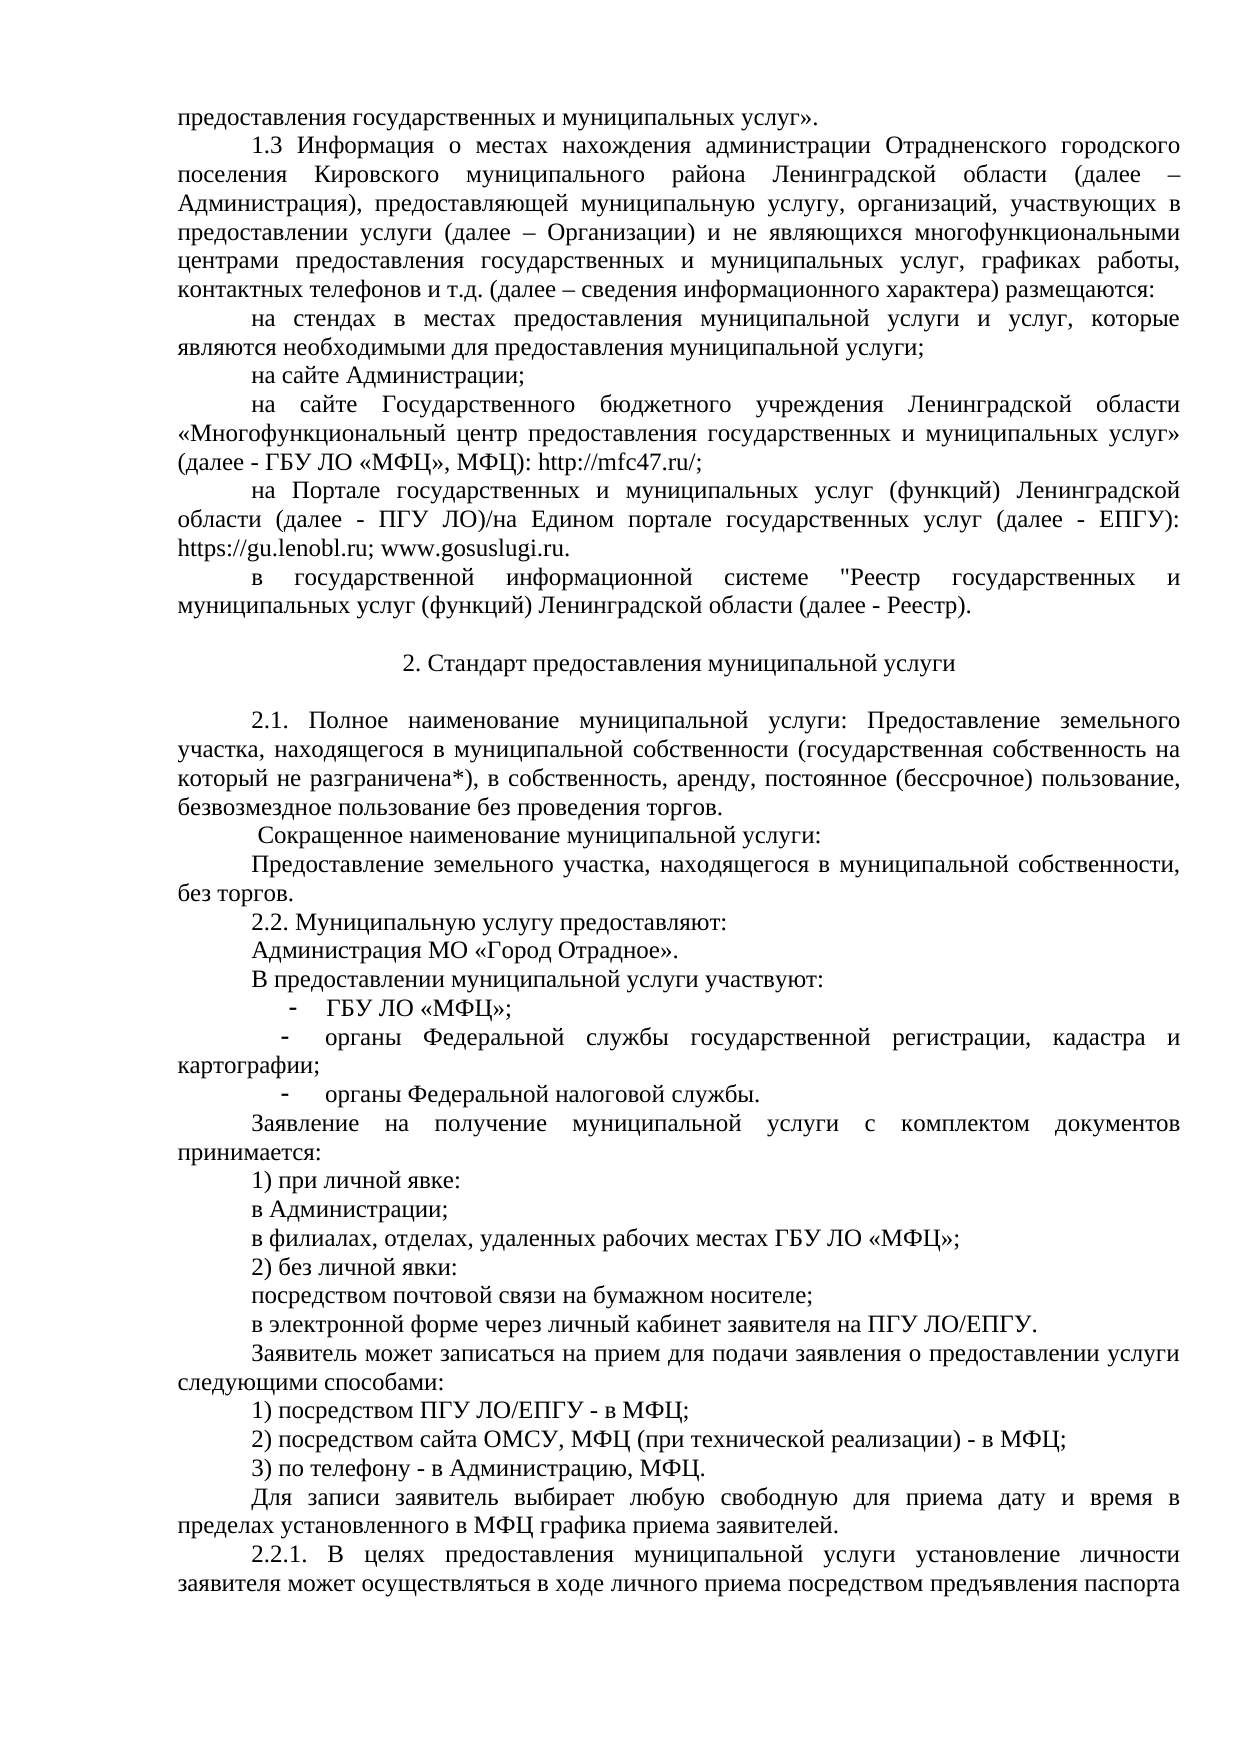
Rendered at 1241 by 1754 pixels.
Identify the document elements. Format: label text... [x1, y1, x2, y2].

text Заявление на получение муниципальной услуги с комплектом документов принимается: [177, 1108, 1181, 1166]
text 3) по телефону - в Администрацию, МФЦ. [177, 1453, 1181, 1482]
list органы Федеральной службы государственной регистрации, кадастра и картографии; [177, 1022, 1181, 1079]
text Заявитель может записаться на прием для подачи заявления о предоставлении услуги следующими способами: [177, 1338, 1181, 1396]
list органы Федеральной налоговой службы. [177, 1079, 1181, 1108]
text на сайте Государственного бюджетного учреждения Ленинградской области «Многофункциональный центр предоставления государственных и муниципальных услуг» (далее - ГБУ ЛО «МФЦ», МФЦ): http://mfc47.ru/; [177, 389, 1181, 476]
text 2.2. Муниципальную услугу предоставляют: [177, 907, 1181, 936]
text в электронной форме через личный кабинет заявителя на ПГУ ЛО/ЕПГУ. [177, 1309, 1181, 1338]
text Предоставление земельного участка, находящегося в муниципальной собственности, без торгов. [177, 849, 1181, 907]
text 2.1. Полное наименование муниципальной услуги: Предоставление земельного участка, находящегося в муниципальной собственности (государственная собственность на который не разграничена*), в собственность, аренду, постоянное (бессрочное) пользование, безвозмездное пользование без проведения торгов. [177, 706, 1181, 821]
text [177, 102, 1181, 131]
text посредством почтовой связи на бумажном носителе; [177, 1281, 1181, 1309]
text на сайте Администрации; [177, 361, 1181, 389]
text на стендах в местах предоставления муниципальной услуги и услуг, которые являются необходимыми для предоставления муниципальной услуги; [177, 303, 1181, 361]
text 2. Стандарт предоставления муниципальной услуги [177, 648, 1181, 677]
text 1.3 Информация о местах нахождения администрации Отрадненского городского поселения Кировского муниципального района Ленинградской области (далее – Администрация), предоставляющей муниципальную услугу, организаций, участвующих в предоставлении услуги (далее – Организации) и не являющихся многофункциональными центрами предоставления государственных и муниципальных услуг, графиках работы, контактных телефонов и т.д. (далее – сведения информационного характера) размещаются: [177, 131, 1181, 303]
text 1) посредством ПГУ ЛО/ЕПГУ - в МФЦ; [177, 1396, 1181, 1424]
text В предоставлении муниципальной услуги участвуют: [177, 964, 1181, 993]
list ГБУ ЛО «МФЦ»; [288, 993, 1181, 1022]
text Сокращенное наименование муниципальной услуги: [177, 821, 1181, 849]
text в Администрации; [177, 1194, 1181, 1223]
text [177, 1539, 1181, 1597]
text в государственной информационной системе "Реестр государственных и муниципальных услуг (функций) Ленинградской области (далее - Реестр). [177, 562, 1181, 619]
text Администрация МО «Город Отрадное». [177, 936, 1181, 964]
text в филиалах, отделах, удаленных рабочих местах ГБУ ЛО «МФЦ»; [177, 1223, 1181, 1252]
text Для записи заявитель выбирает любую свободную для приема дату и время в пределах установленного в МФЦ графика приема заявителей. [177, 1482, 1181, 1539]
text 2) без личной явки: [177, 1252, 1181, 1281]
text 2) посредством сайта ОМСУ, МФЦ (при технической реализации) - в МФЦ; [177, 1424, 1181, 1453]
text 1) при личной явке: [177, 1166, 1181, 1194]
text на Портале государственных и муниципальных услуг (функций) Ленинградской области (далее - ПГУ ЛО)/на Едином портале государственных услуг (далее - ЕПГУ): https://gu.lenobl.ru; www.gosuslugi.ru. [177, 476, 1181, 562]
